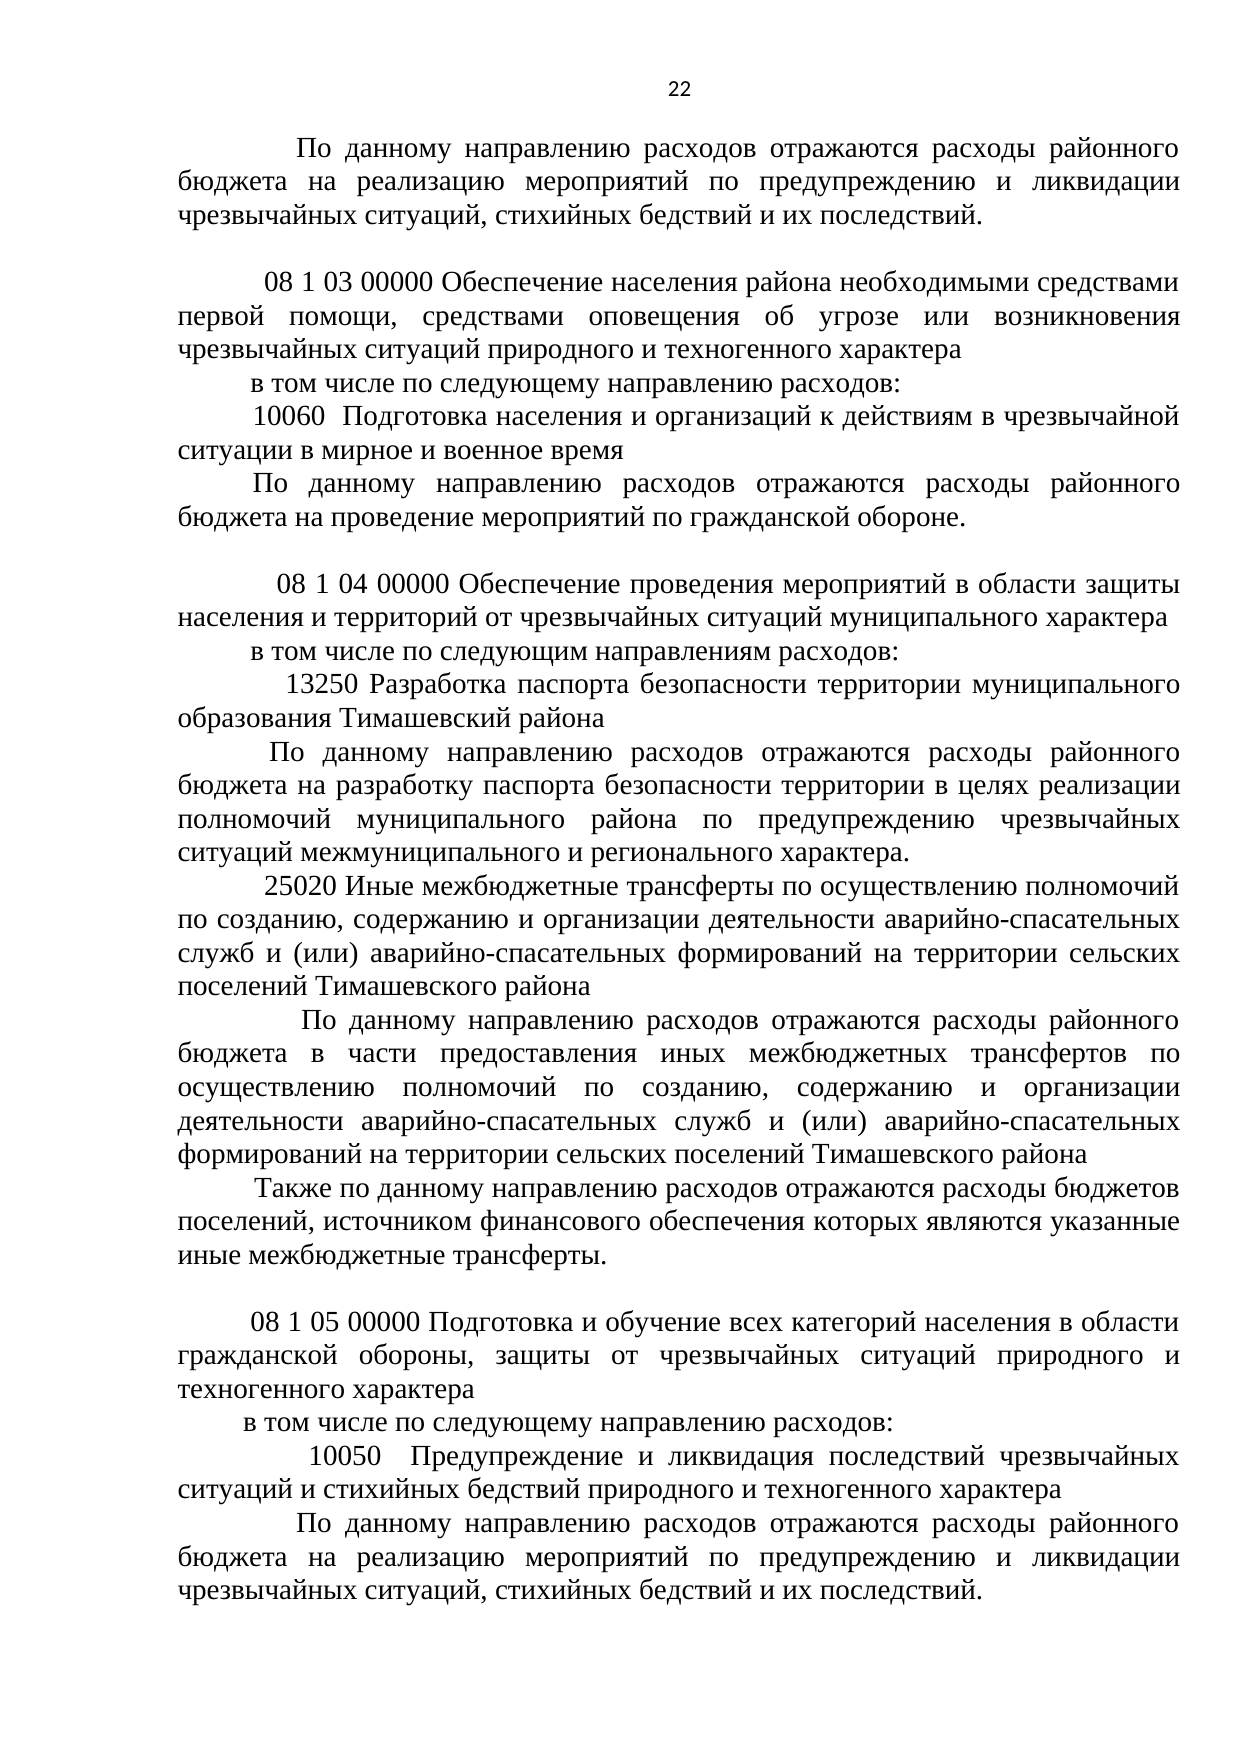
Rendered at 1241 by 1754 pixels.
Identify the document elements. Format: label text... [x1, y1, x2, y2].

text 13250 Разработка паспорта безопасности территории муниципального образования Тимашевский района [177, 667, 1181, 734]
text По данному направлению расходов отражаются расходы районного бюджета на реализацию мероприятий по предупреждению и ликвидации чрезвычайных ситуаций, стихийных бедствий и их последствий. [177, 130, 1181, 231]
text 08 1 03 00000 Обеспечение населения района необходимыми средствами первой помощи, средствами оповещения об угрозе или возникновения чрезвычайных ситуаций природного и техногенного характера [177, 264, 1181, 365]
text 10060 Подготовка населения и организаций к действиям в чрезвычайной ситуации в мирное и военное время [177, 398, 1181, 465]
text в том числе по следующему направлению расходов: [177, 365, 1181, 398]
text 08 1 04 00000 Обеспечение проведения мероприятий в области защиты населения и территорий от чрезвычайных ситуаций муниципального характера [177, 566, 1181, 633]
text По данному направлению расходов отражаются расходы районного бюджета на реализацию мероприятий по предупреждению и ликвидации чрезвычайных ситуаций, стихийных бедствий и их последствий. [177, 1505, 1181, 1606]
text Также по данному направлению расходов отражаются расходы бюджетов поселений, источником финансового обеспечения которых являются указанные иные межбюджетные трансферты. [177, 1170, 1181, 1270]
text 08 1 05 00000 Подготовка и обучение всех категорий населения в области гражданской обороны, защиты от чрезвычайных ситуаций природного и техногенного характера [177, 1304, 1181, 1404]
text в том числе по следующему направлению расходов: [177, 1404, 1181, 1438]
text По данному направлению расходов отражаются расходы районного бюджета в части предоставления иных межбюджетных трансфертов по осуществлению полномочий по созданию, содержанию и организации деятельности аварийно-спасательных служб и (или) аварийно-спасательных формирований на территории сельских поселений Тимашевского района [177, 1002, 1181, 1170]
text в том числе по следующим направлениям расходов: [177, 633, 1181, 667]
text По данному направлению расходов отражаются расходы районного бюджета на разработку паспорта безопасности территории в целях реализации полномочий муниципального района по предупреждению чрезвычайных ситуаций межмуниципального и регионального характера. [177, 734, 1181, 868]
text 10050 Предупреждение и ликвидация последствий чрезвычайных ситуаций и стихийных бедствий природного и техногенного характера [177, 1438, 1181, 1505]
text 25020 Иные межбюджетные трансферты по осуществлению полномочий по созданию, содержанию и организации деятельности аварийно-спасательных служб и (или) аварийно-спасательных формирований на территории сельских поселений Тимашевского района [177, 868, 1181, 1002]
text По данному направлению расходов отражаются расходы районного бюджета на проведение мероприятий по гражданской обороне. [177, 465, 1181, 532]
